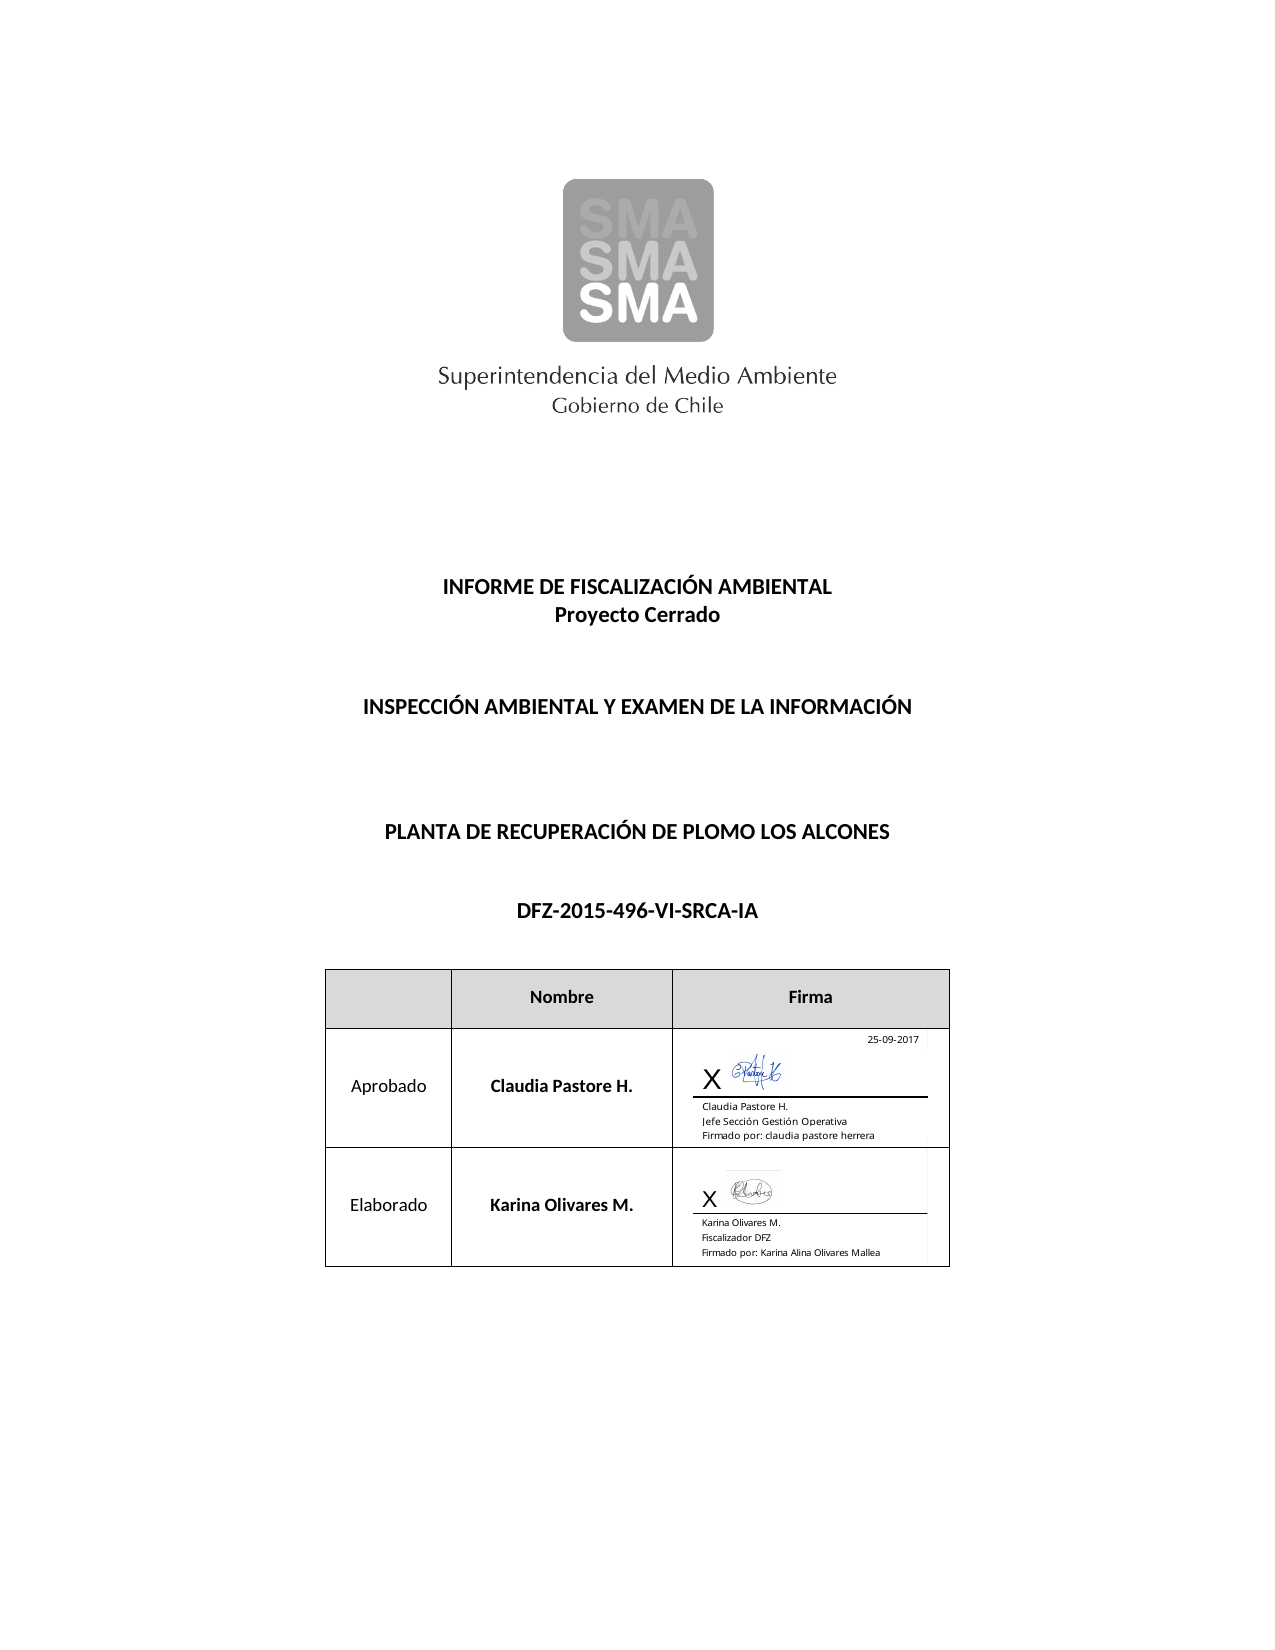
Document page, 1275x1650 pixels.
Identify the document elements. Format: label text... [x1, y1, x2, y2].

table_cell [673, 1029, 949, 1147]
text Proyecto Cerrado [118, 600, 1157, 628]
table_cell Aprobado [326, 1029, 451, 1147]
table_header Firma [673, 970, 949, 1028]
text INSPECCIÓN AMBIENTAL Y EXAMEN DE LA INFORMACIÓN [118, 692, 1157, 720]
picture [308, 53, 966, 561]
table_header Nombre [452, 970, 672, 1028]
text PLANTA DE RECUPERACIÓN DE PLOMO LOS ALCONES [118, 817, 1157, 845]
table_cell Karina Olivares M. [452, 1148, 672, 1266]
table_cell Claudia Pastore H. [452, 1029, 672, 1147]
table_cell [673, 1148, 949, 1266]
table_cell Elaborado [326, 1148, 451, 1266]
table_header [326, 970, 451, 1028]
text INFORME DE FISCALIZACIÓN AMBIENTAL [118, 572, 1157, 600]
text DFZ-2015-496-VI-SRCA-IA [118, 896, 1157, 924]
